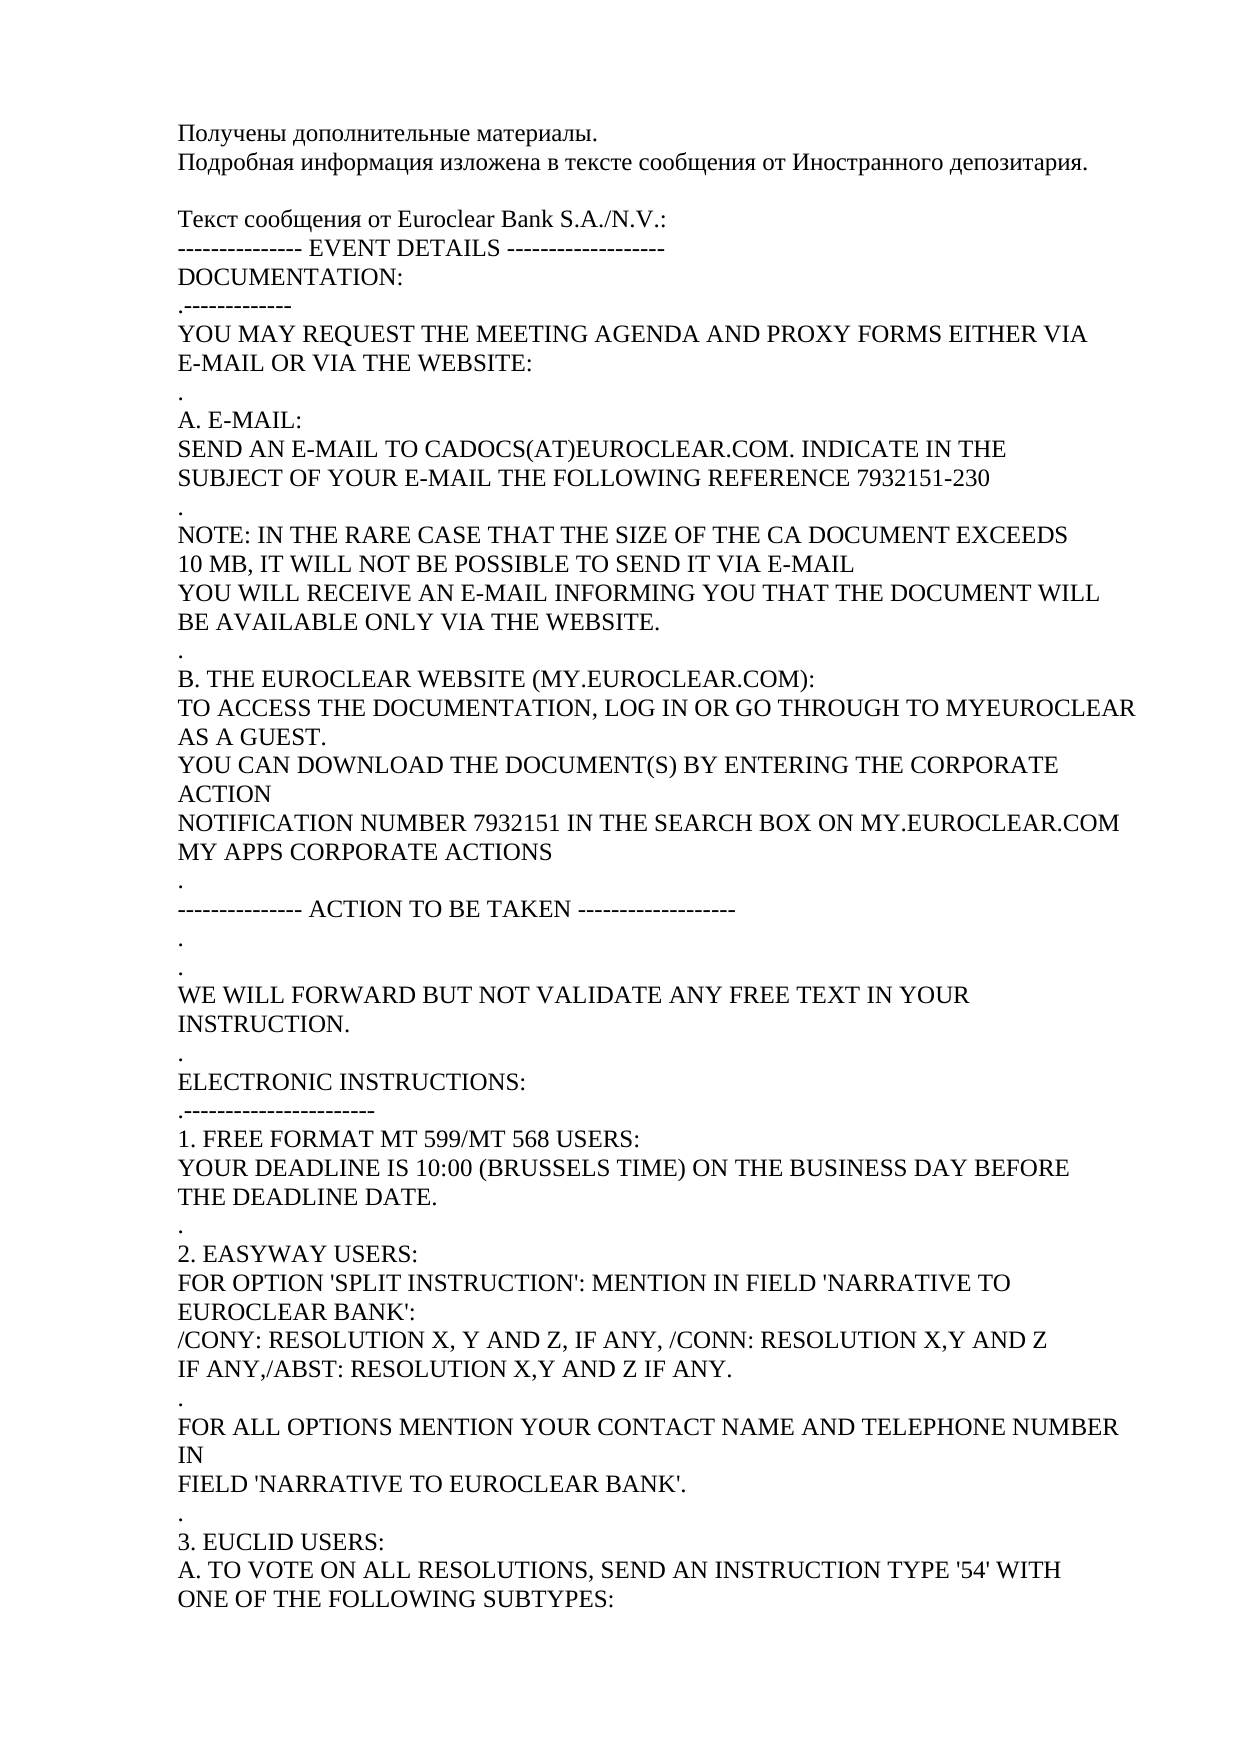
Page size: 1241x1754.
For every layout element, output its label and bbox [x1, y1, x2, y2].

text [177, 118, 1152, 1613]
